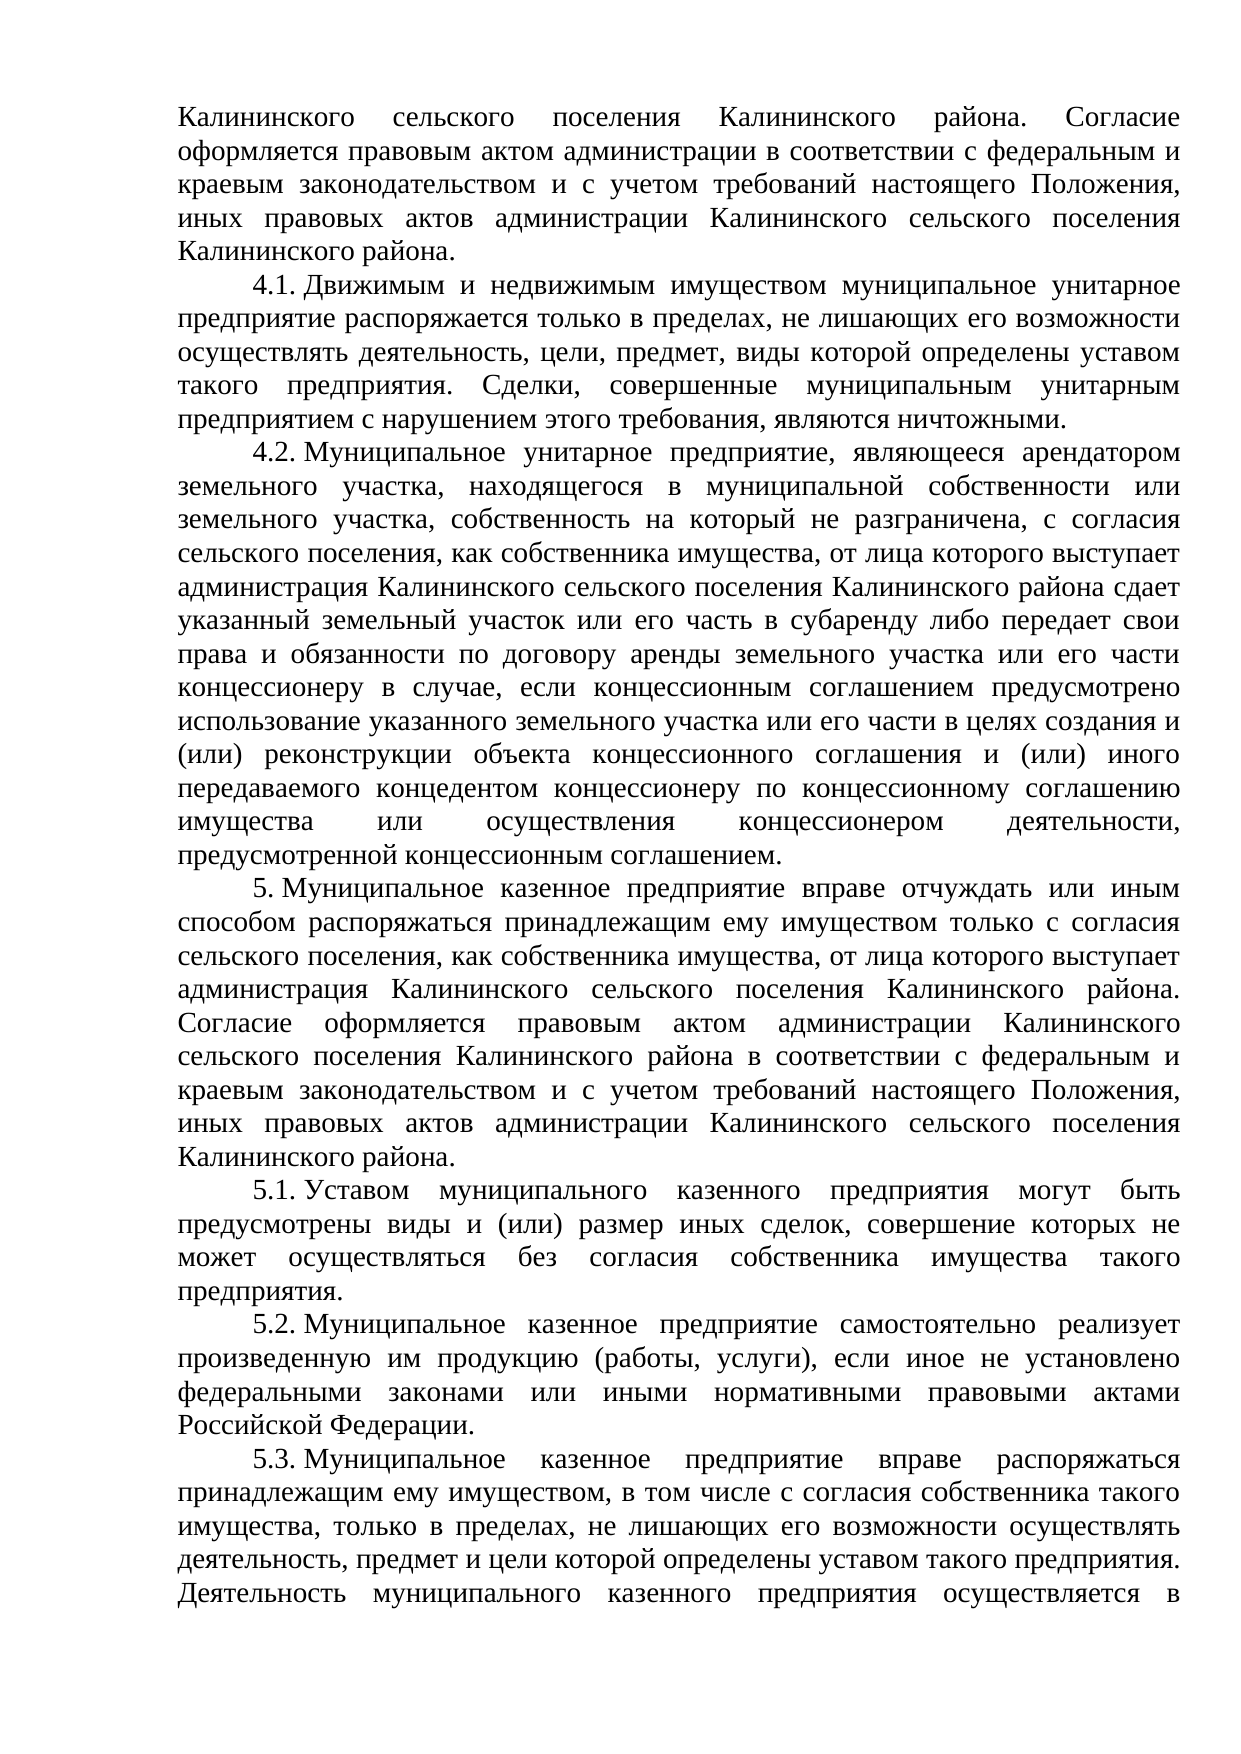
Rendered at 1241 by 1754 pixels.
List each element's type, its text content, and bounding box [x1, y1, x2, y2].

text 5.1. Уставом муниципального казенного предприятия могут быть предусмотрены виды и (или) размер иных сделок, совершение которых не может осуществляться без согласия собственника имущества такого предприятия. [177, 1172, 1181, 1307]
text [177, 99, 1181, 267]
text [177, 1441, 1181, 1608]
text 5. Муниципальное казенное предприятие вправе отчуждать или иным способом распоряжаться принадлежащим ему имуществом только с согласия сельского поселения, как собственника имущества, от лица которого выступает администрация Калининского сельского поселения Калининского района. Согласие оформляется правовым актом администрации Калининского сельского поселения Калининского района в соответствии с федеральным и краевым законодательством и с учетом требований настоящего Положения, иных правовых актов администрации Калининского сельского поселения Калининского района. [177, 871, 1181, 1172]
text 4.1. Движимым и недвижимым имуществом муниципальное унитарное предприятие распоряжается только в пределах, не лишающих его возможности осуществлять деятельность, цели, предмет, виды которой определены уставом такого предприятия. Сделки, совершенные муниципальным унитарным предприятием с нарушением этого требования, являются ничтожными. [177, 267, 1181, 434]
text 5.2. Муниципальное казенное предприятие самостоятельно реализует произведенную им продукцию (работы, услуги), если иное не установлено федеральными законами или иными нормативными правовыми актами Российской Федерации. [177, 1307, 1181, 1441]
text 4.2. Муниципальное унитарное предприятие, являющееся арендатором земельного участка, находящегося в муниципальной собственности или земельного участка, собственность на который не разграничена, с согласия сельского поселения, как собственника имущества, от лица которого выступает администрация Калининского сельского поселения Калининского района сдает указанный земельный участок или его часть в субаренду либо передает свои права и обязанности по договору аренды земельного участка или его части концессионеру в случае, если концессионным соглашением предусмотрено использование указанного земельного участка или его части в целях создания и (или) реконструкции объекта концессионного соглашения и (или) иного передаваемого концедентом концессионеру по концессионному соглашению имущества или осуществления концессионером деятельности, предусмотренной концессионным соглашением. [177, 434, 1181, 871]
